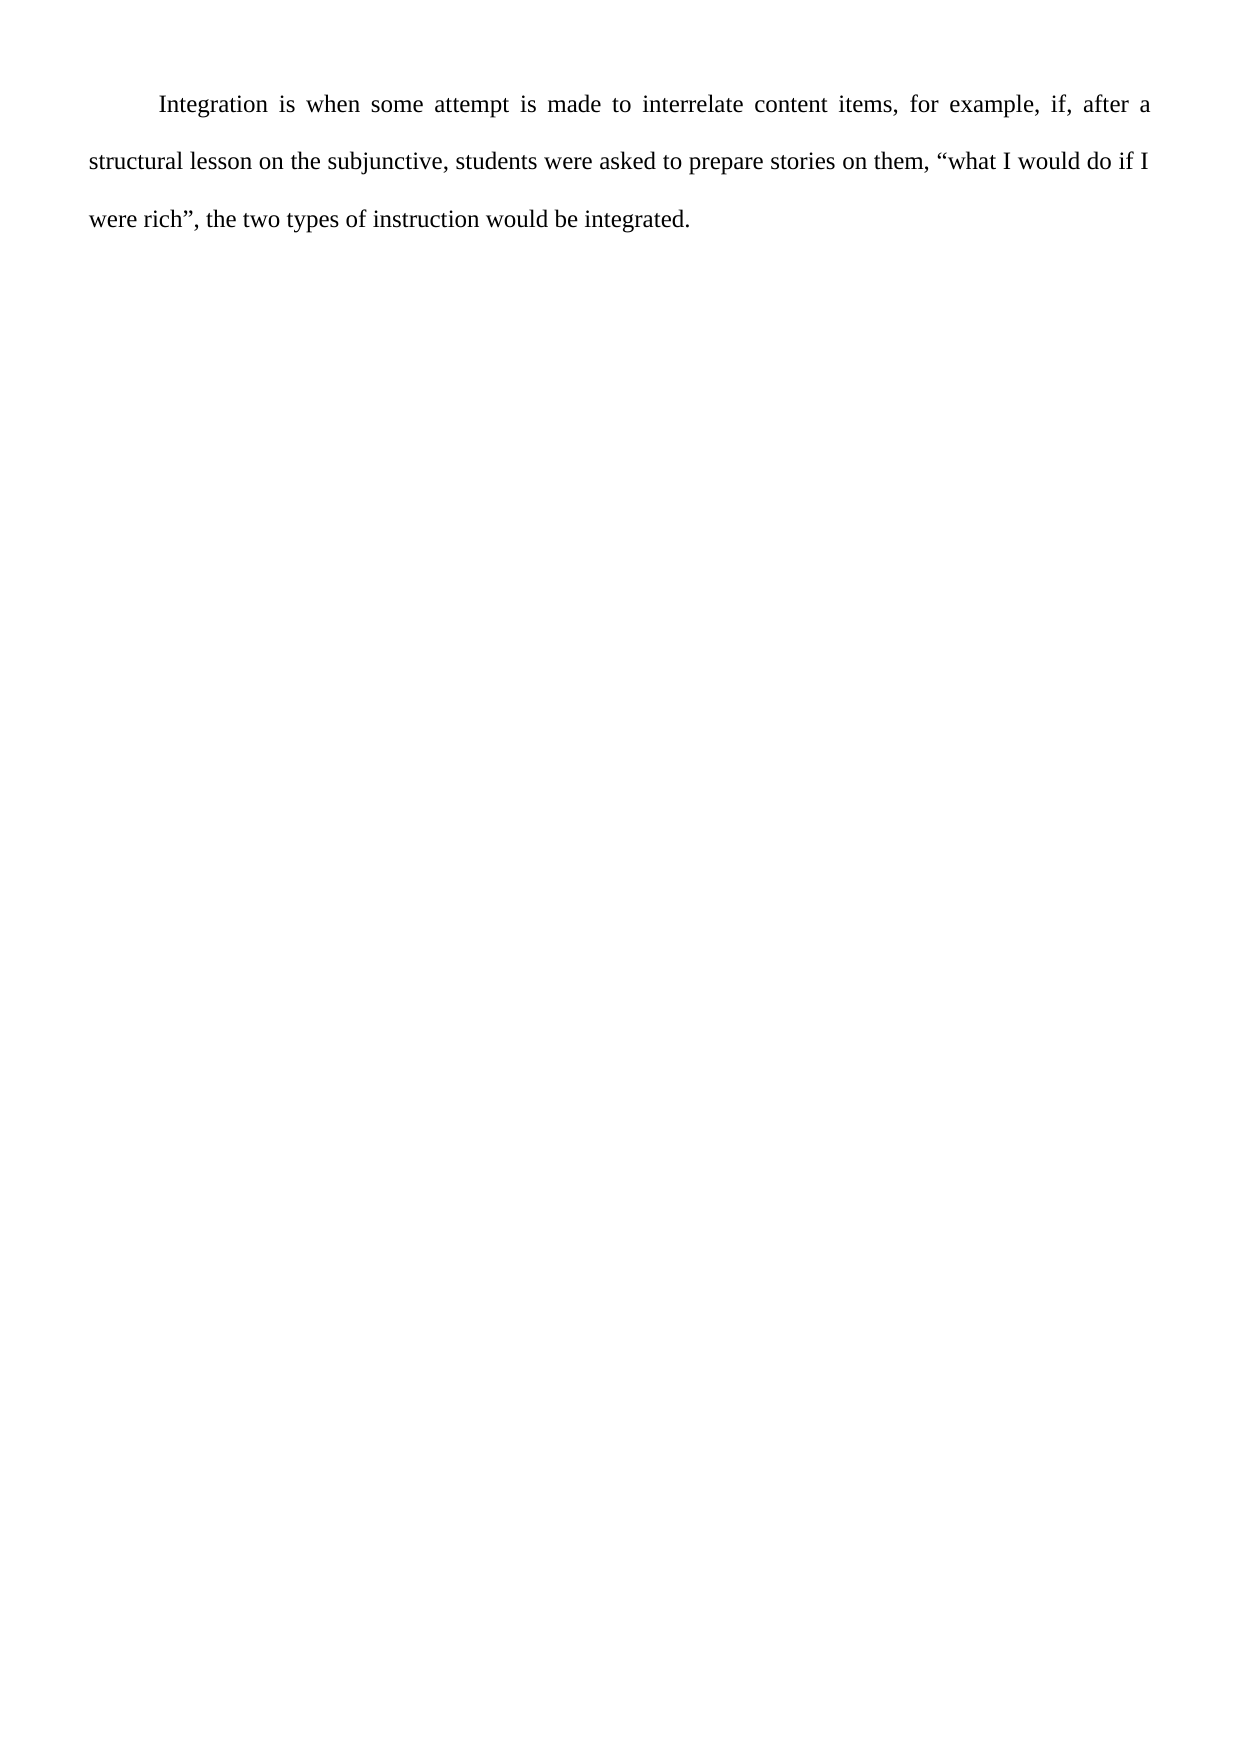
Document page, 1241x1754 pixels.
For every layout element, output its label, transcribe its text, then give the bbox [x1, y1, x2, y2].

text Integration is when some attempt is made to interrelate content items, for example, if, after a structural lesson on the subjunctive, students were asked to prepare stories on them, “what I would do if I were rich”, the two types of instruction would be integrated. [89, 89, 1152, 232]
